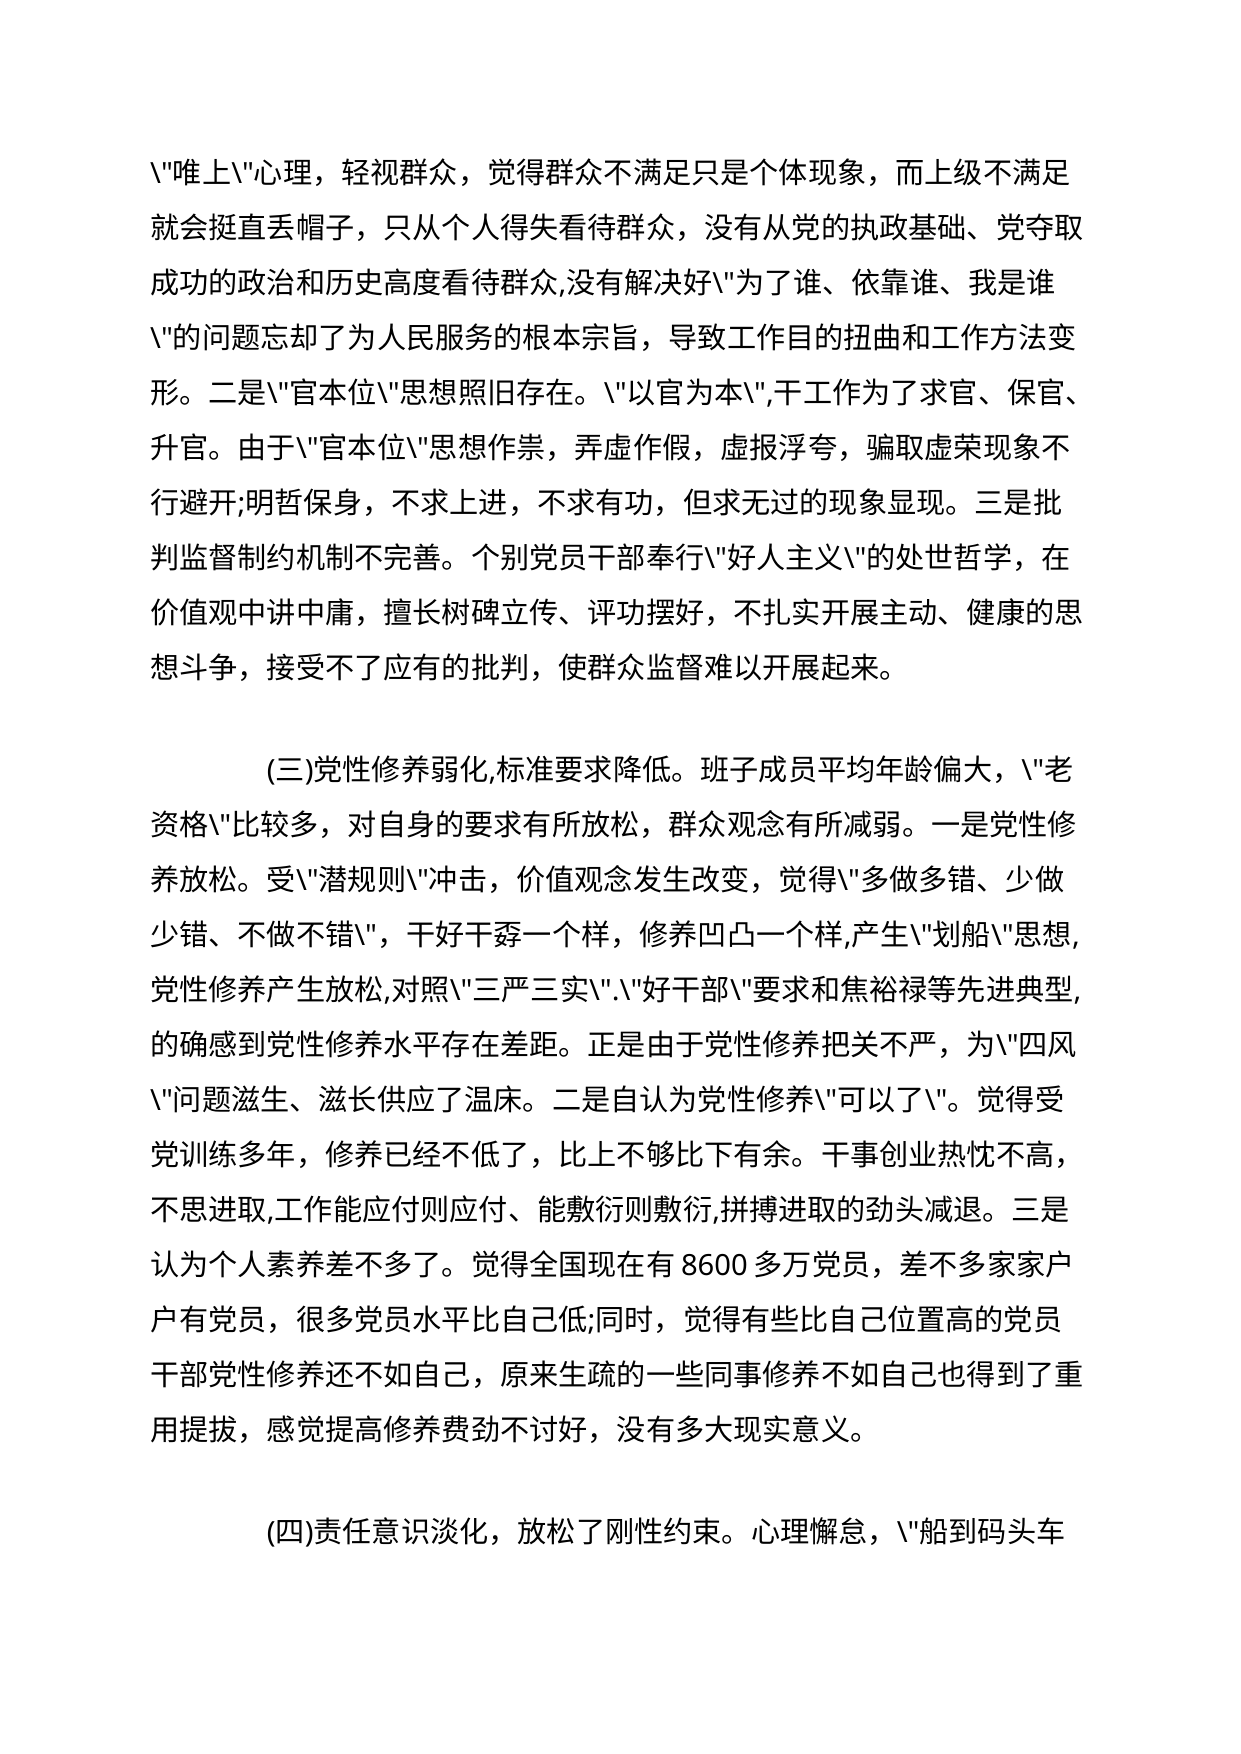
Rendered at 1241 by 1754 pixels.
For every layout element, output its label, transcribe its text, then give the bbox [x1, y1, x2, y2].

text (三)党性修养弱化,标准要求降低。班子成员平均年龄偏大，\"老资格\"比较多，对自身的要求有所放松，群众观念有所减弱。一是党性修养放松。受\"潜规则\"冲击，价值观念发生改变，觉得\"多做多错、少做少错、不做不错\"，干好干孬一个样，修养凹凸一个样,产生\"划船\"思想,党性修养产生放松,对照\"三严三实\".\"好干部\"要求和焦裕禄等先进典型,的确感到党性修养水平存在差距。正是由于党性修养把关不严，为\"四风\"问题滋生、滋长供应了温床。二是自认为党性修养\"可以了\"。觉得受党训练多年，修养已经不低了，比上不够比下有余。干事创业热忱不高，不思进取,工作能应付则应付、能敷衍则敷衍,拼搏进取的劲头减退。三是认为个人素养差不多了。觉得全国现在有8600多万党员，差不多家家户户有党员，很多党员水平比自己低;同时，觉得有些比自己位置高的党员干部党性修养还不如自己，原来生疏的一些同事修养不如自己也得到了重用提拔，感觉提高修养费劲不讨好，没有多大现实意义。 [150, 747, 1090, 1449]
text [150, 1508, 1090, 1551]
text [150, 150, 1090, 687]
